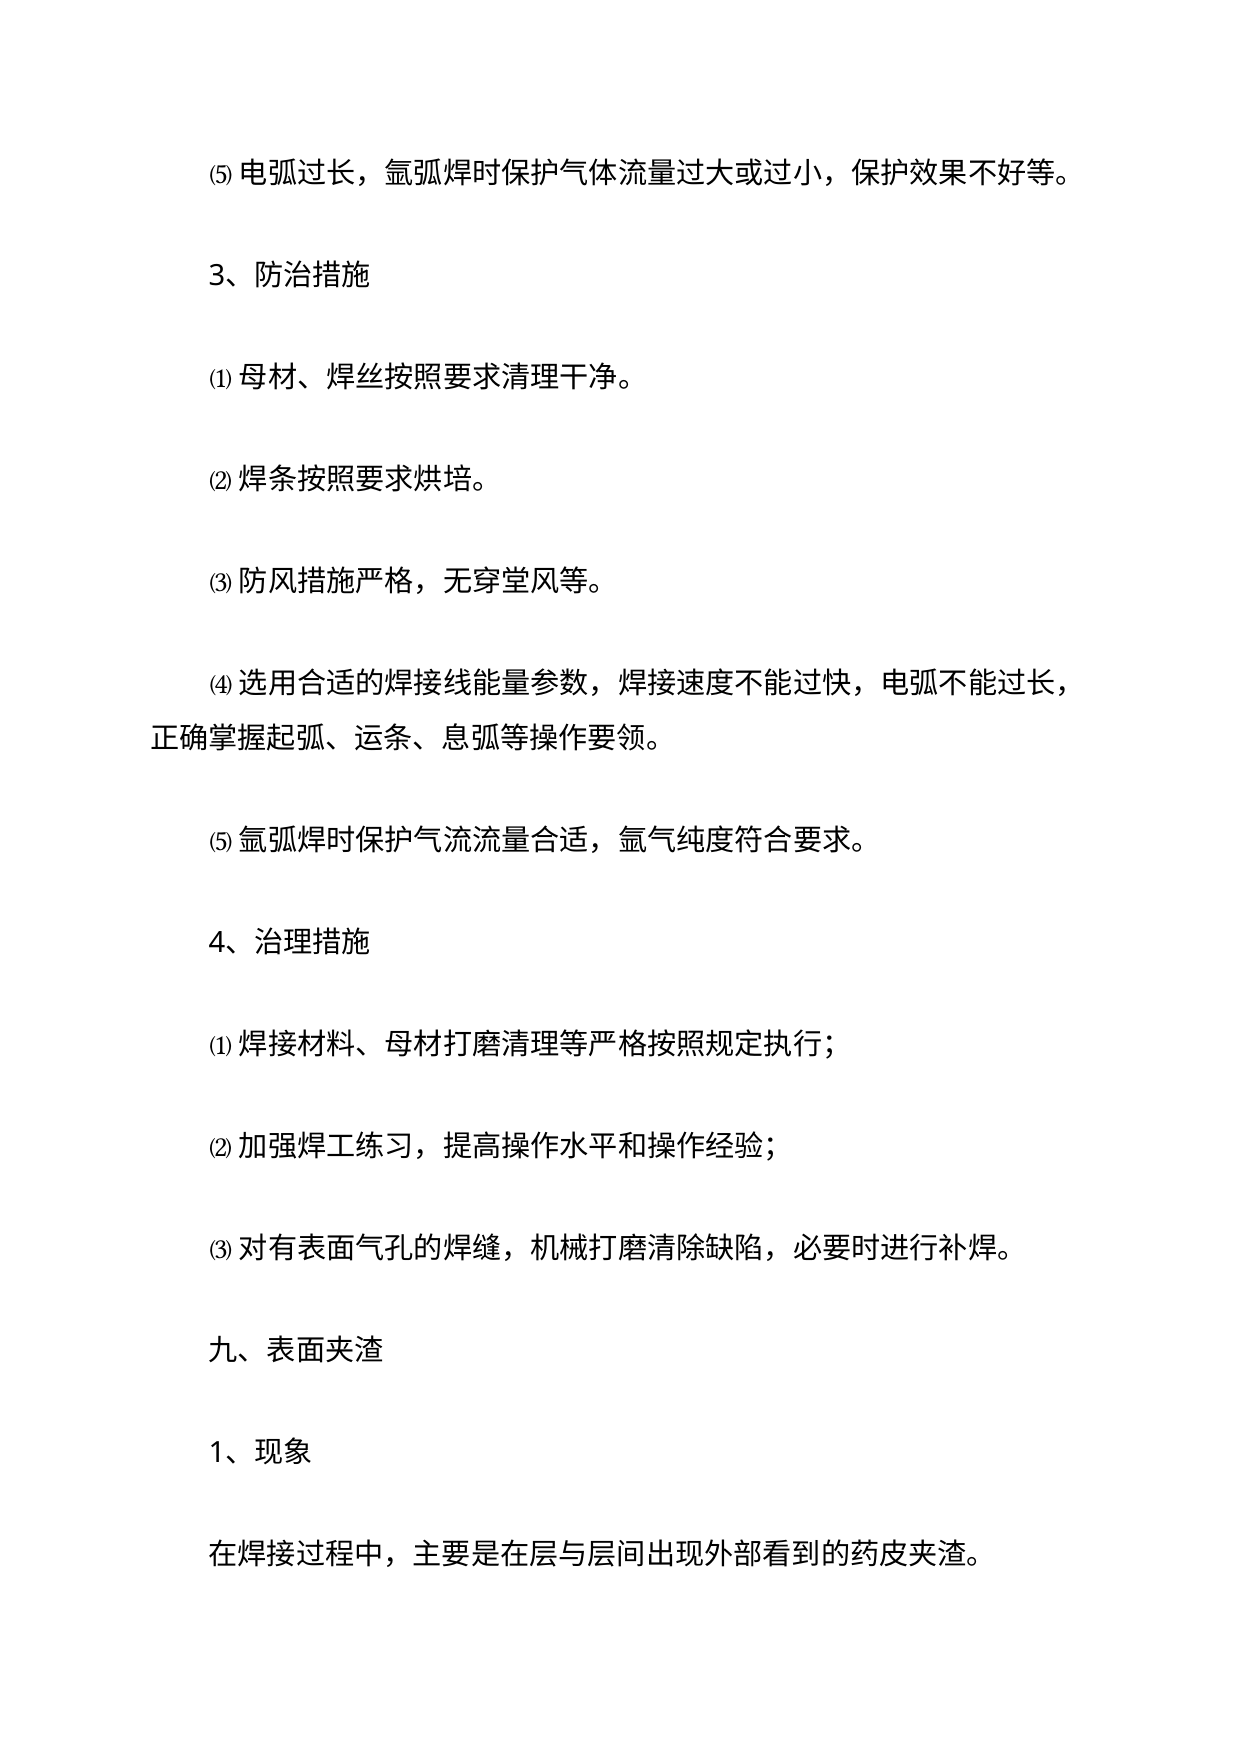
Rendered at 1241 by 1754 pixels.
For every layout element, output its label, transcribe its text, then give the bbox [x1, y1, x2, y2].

text ⑶防风措施严格，无穿堂风等。 [150, 558, 1090, 600]
text ⑶对有表面气孔的焊缝，机械打磨清除缺陷，必要时进行补焊。 [150, 1224, 1090, 1267]
text ⑸电弧过长，氩弧焊时保护气体流量过大或过小，保护效果不好等。 [150, 150, 1090, 192]
text ⑴焊接材料、母材打磨清理等严格按照规定执行； [150, 1021, 1090, 1063]
text ⑸氩弧焊时保护气流流量合适，氩气纯度符合要求。 [150, 817, 1090, 859]
text ⑷选用合适的焊接线能量参数，焊接速度不能过快，电弧不能过长，正确掌握起弧、运条、息弧等操作要领。 [150, 660, 1090, 757]
text 3、防治措施 [150, 252, 1090, 294]
text ⑵焊条按照要求烘培。 [150, 456, 1090, 498]
text 九、表面夹渣 [150, 1327, 1090, 1369]
text 在焊接过程中，主要是在层与层间出现外部看到的药皮夹渣。 [150, 1530, 1090, 1573]
text ⑵加强焊工练习，提高操作水平和操作经验； [150, 1123, 1090, 1165]
text ⑴母材、焊丝按照要求清理干净。 [150, 354, 1090, 396]
text 4、治理措施 [150, 919, 1090, 961]
text 1、现象 [150, 1428, 1090, 1471]
